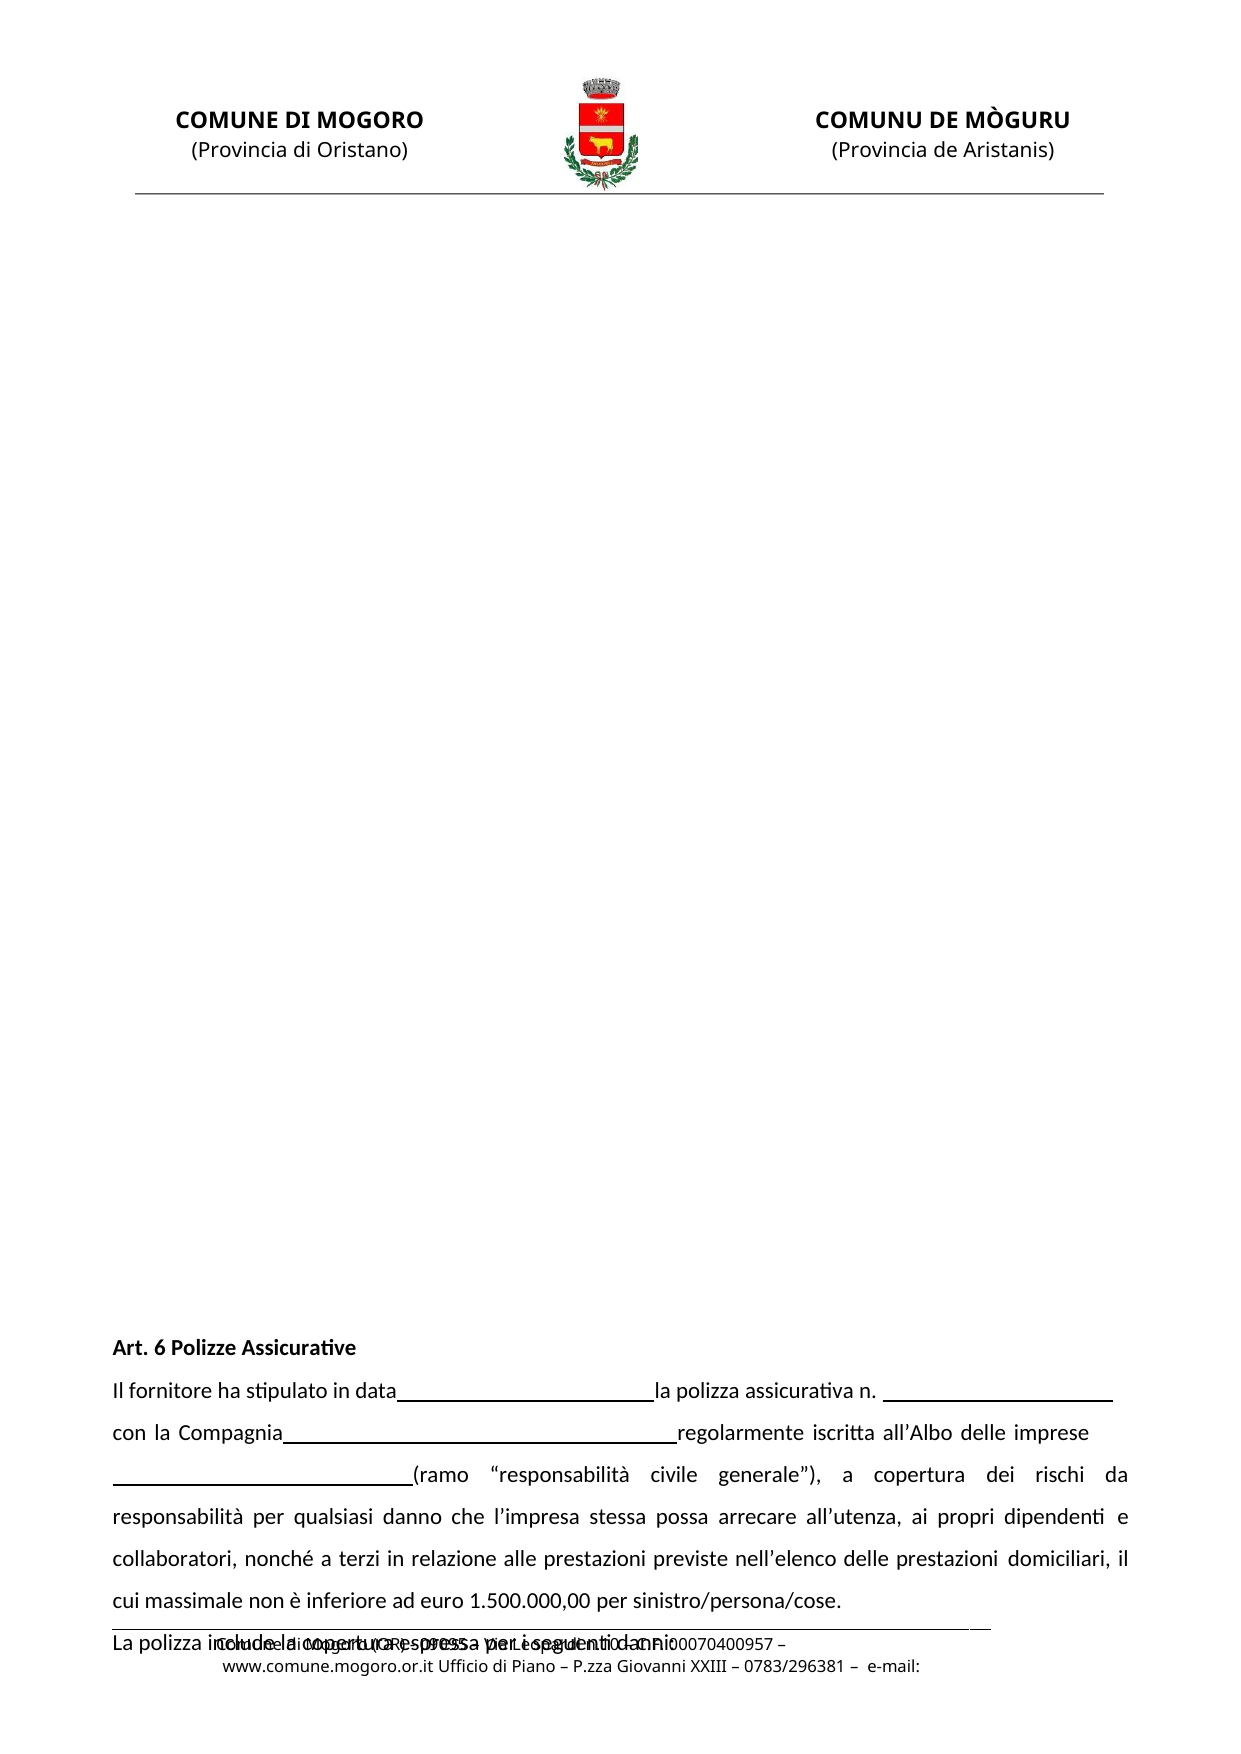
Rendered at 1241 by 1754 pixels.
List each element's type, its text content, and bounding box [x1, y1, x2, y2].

text Il fornitore ha stipulato in data la polizza assicurativa n. con la Compagnia regolarmente iscritta all’Albo delle imprese [112, 1376, 1128, 1446]
picture [563, 77, 638, 191]
text (ramo “responsabilità civile generale”), a copertura dei rischi da responsabilità per qualsiasi danno che l’impresa stessa possa arrecare all’utenza, ai propri dipendenti e collaboratori, nonché a terzi in relazione alle prestazioni previste nell’elenco delle prestazioni domiciliari, il cui massimale non è inferiore ad euro 1.500.000,00 per sinistro/persona/cose. [112, 1460, 1128, 1614]
subtitle Art. 6 Polizze Assicurative [112, 1333, 1140, 1362]
text La polizza include la copertura espressa per i seguenti danni: [112, 1628, 1140, 1656]
